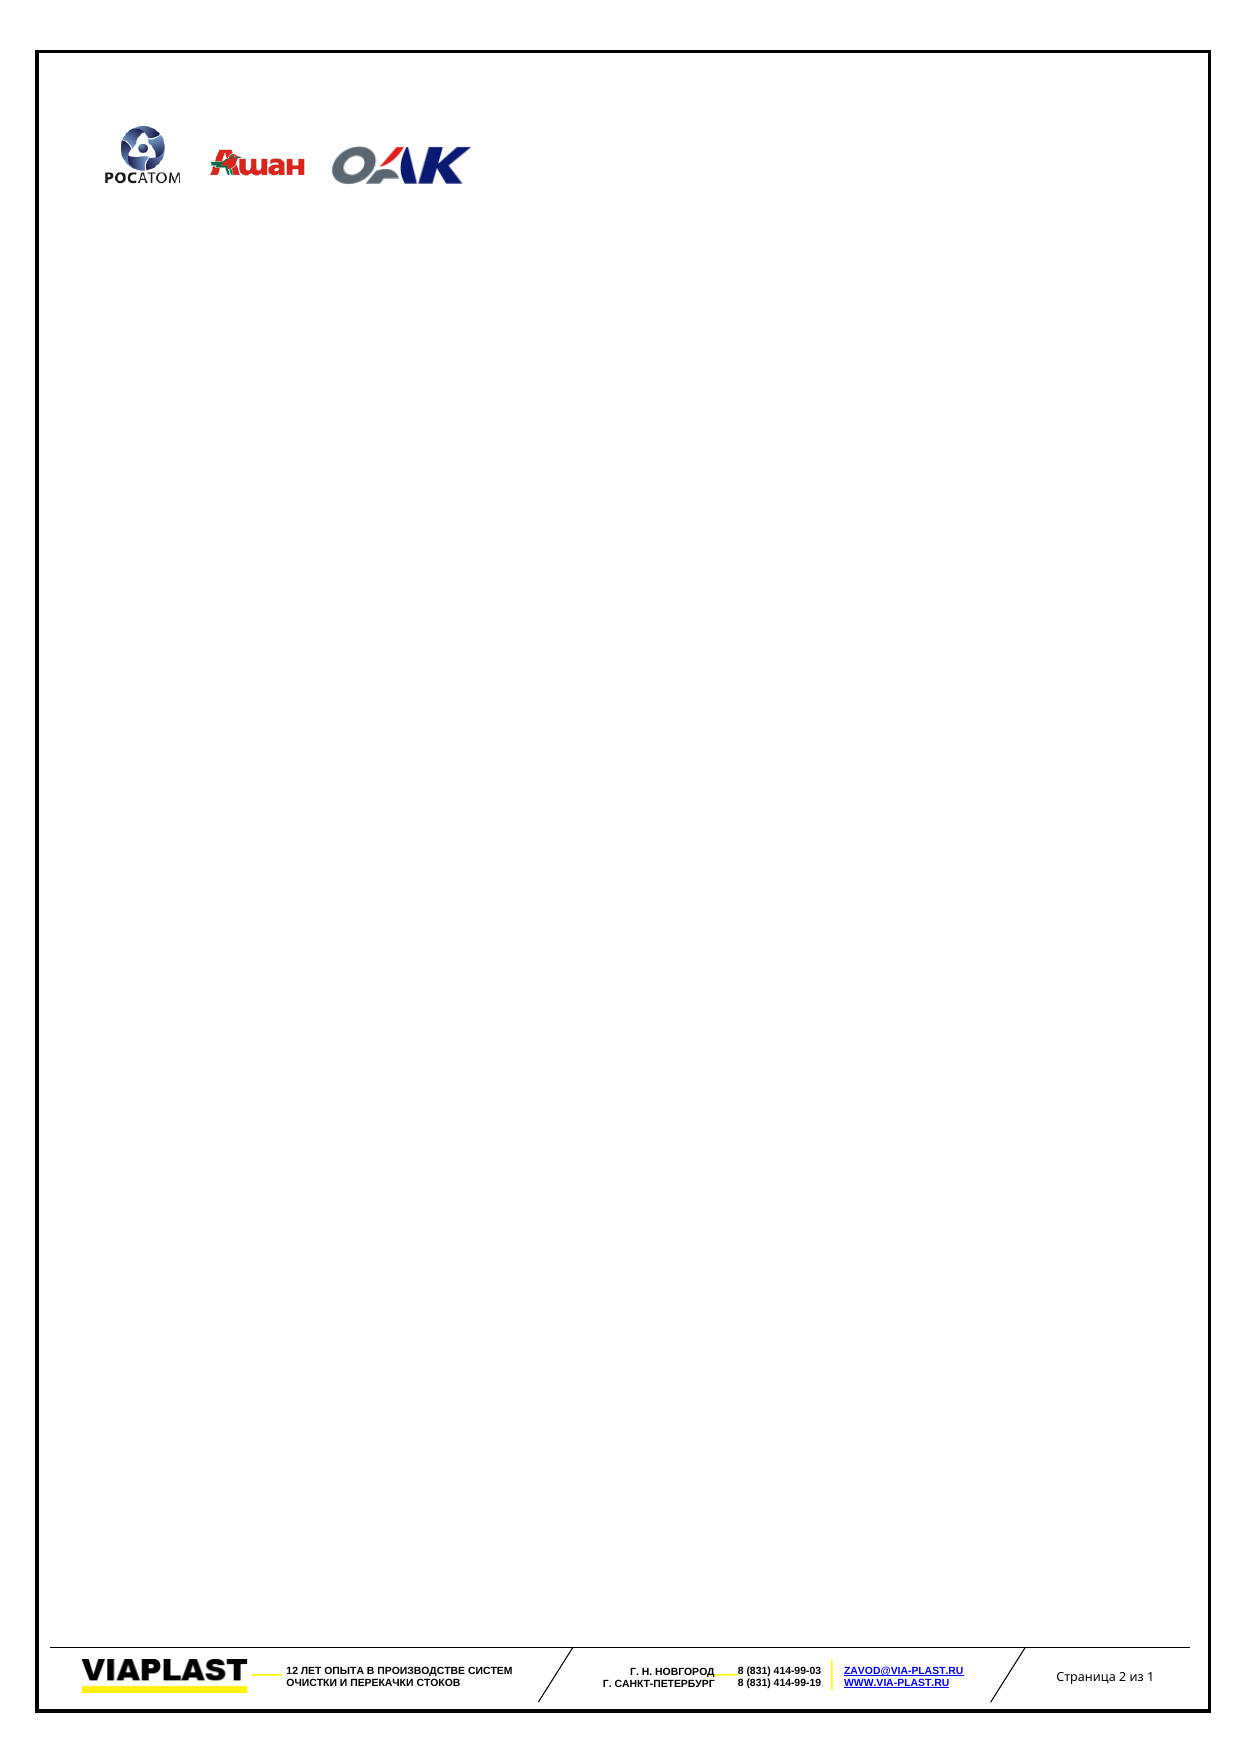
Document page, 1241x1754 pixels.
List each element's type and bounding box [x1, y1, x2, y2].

picture [81, 1659, 248, 1693]
picture [206, 143, 308, 186]
picture [102, 126, 183, 184]
picture [328, 145, 476, 187]
